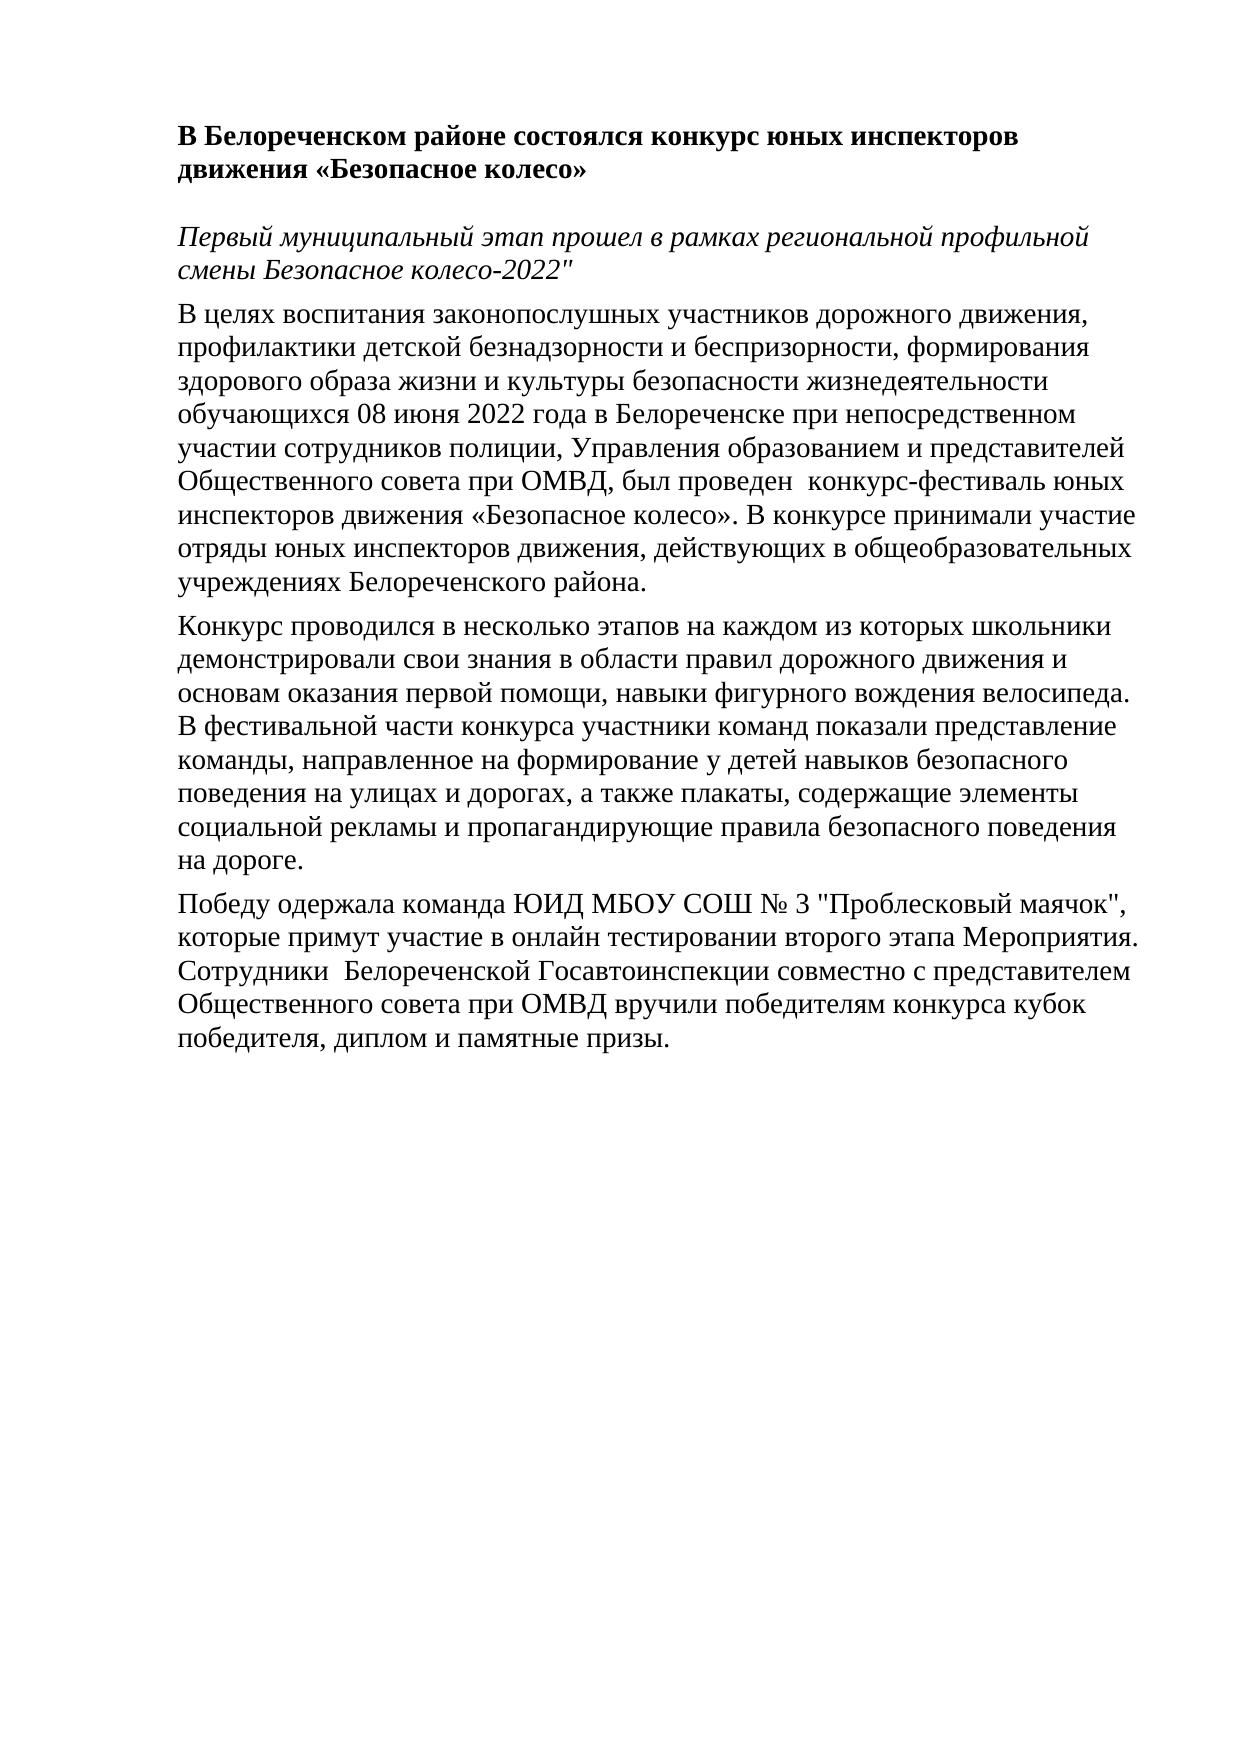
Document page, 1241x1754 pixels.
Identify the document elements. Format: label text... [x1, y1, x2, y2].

text Победу одержала команда ЮИД МБОУ СОШ № 3 "Проблесковый маячок", которые примут участие в онлайн тестировании второго этапа Мероприятия. Сотрудники Белореченской Госавтоинспекции совместно с представителем Общественного совета при ОМВД вручили победителям конкурса кубок победителя, диплом и памятные призы. [177, 886, 1152, 1054]
text В целях воспитания законопослушных участников дорожного движения, профилактики детской безнадзорности и беспризорности, формирования здорового образа жизни и культуры безопасности жизнедеятельности обучающихся 08 июня 2022 года в Белореченске при непосредственном участии сотрудников полиции, Управления образованием и представителей Общественного совета при ОМВД, был проведен конкурс-фестиваль юных инспекторов движения «Безопасное колесо». В конкурсе принимали участие отряды юных инспекторов движения, действующих в общеобразовательных учреждениях Белореченского района. [177, 296, 1152, 598]
text Первый муниципальный этап прошел в рамках региональной профильной смены Безопасное колесо-2022" [177, 219, 1152, 286]
text В Белореченском районе состоялся конкурс юных инспекторов движения «Безопасное колесо» [177, 118, 1152, 185]
text Конкурс проводился в несколько этапов на каждом из которых школьники демонстрировали свои знания в области правил дорожного движения и основам оказания первой помощи, навыки фигурного вождения велосипеда. В фестивальной части конкурса участники команд показали представление команды, направленное на формирование у детей навыков безопасного поведения на улицах и дорогах, а также плакаты, содержащие элементы социальной рекламы и пропагандирующие правила безопасного поведения на дороге. [177, 608, 1152, 876]
